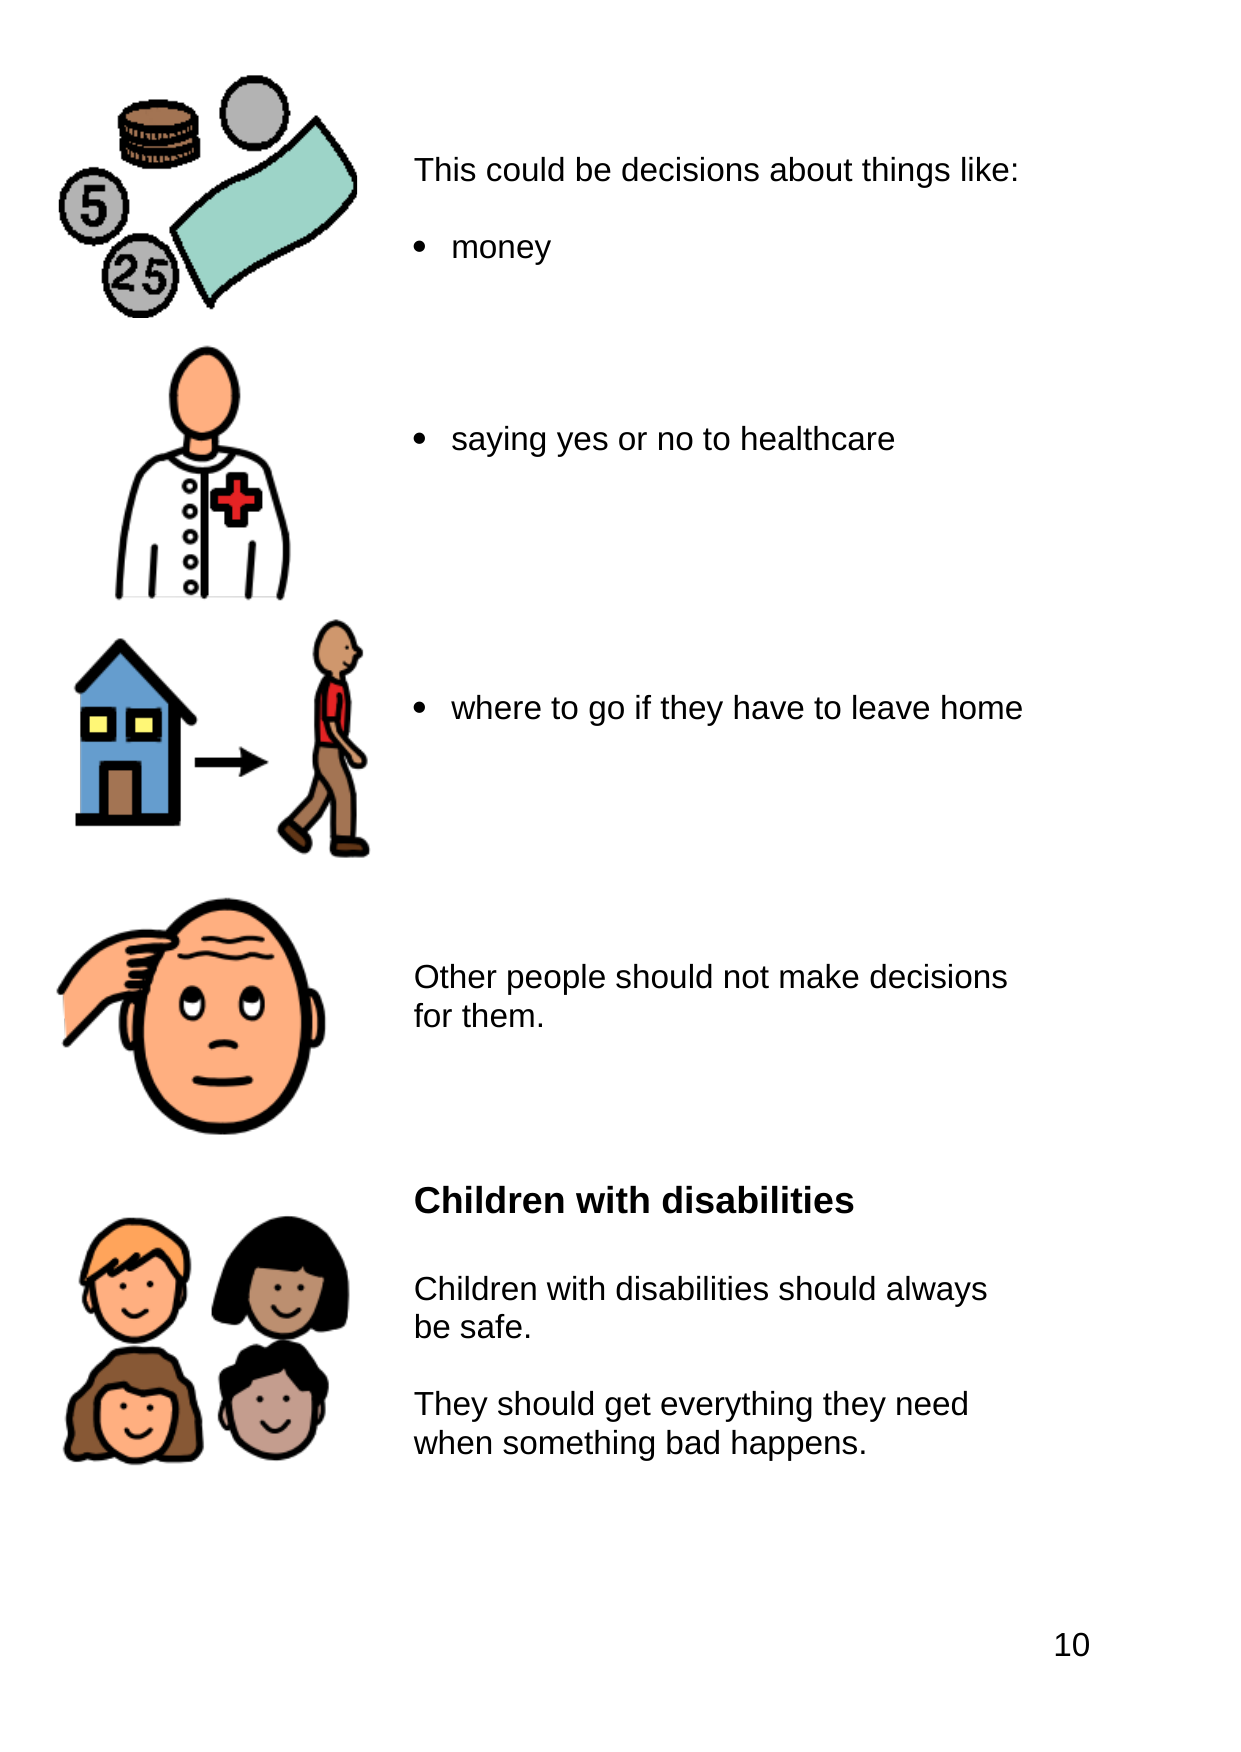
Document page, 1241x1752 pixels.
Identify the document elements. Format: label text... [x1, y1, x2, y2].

text Children with disabilities should always be safe. [413, 1269, 1090, 1346]
list where to go if they have to leave home [413, 688, 1090, 727]
text This could be decisions about things like: [413, 150, 1090, 188]
text Other people should not make decisions for them. [413, 957, 1090, 1034]
picture [57, 75, 357, 316]
list saying yes or no to healthcare [413, 419, 1090, 458]
list money [413, 227, 1090, 265]
text Children with disabilities [413, 1178, 1090, 1221]
text They should get everything they need when something bad happens. [413, 1384, 1090, 1461]
